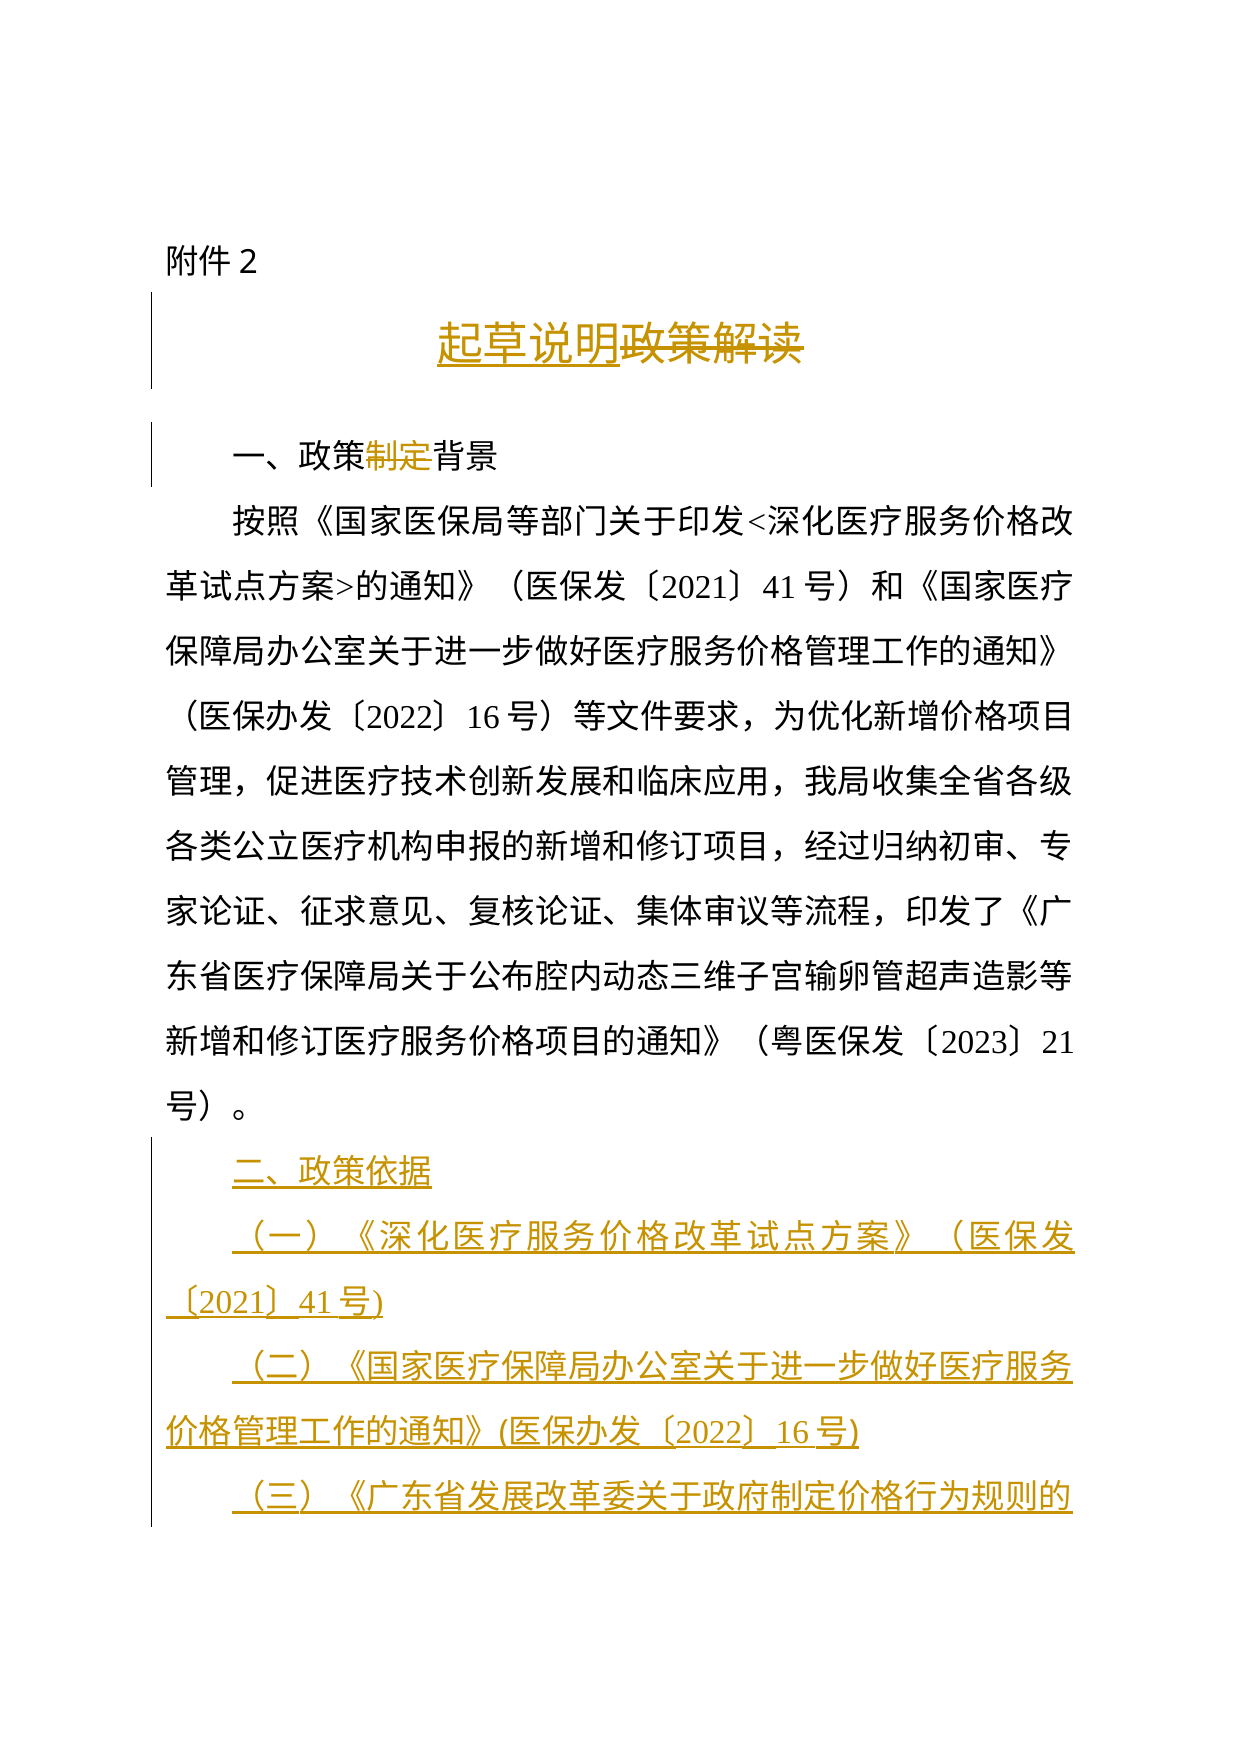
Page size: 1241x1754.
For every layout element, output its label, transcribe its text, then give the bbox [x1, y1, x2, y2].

text 按照《国家医保局等部门关于印发<深化医疗服务价格改革试点方案>的通知》（医保发〔2021〕41号）和《国家医疗保障局办公室关于进一步做好医疗服务价格管理工作的通知》（医保办发〔2022〕16号）等文件要求，为优化新增价格项目管理，促进医疗技术创新发展和临床应用，我局收集全省各级各类公立医疗机构申报的新增和修订项目，经过归纳初审、专家论证、征求意见、复核论证、集体审议等流程，印发了《广东省医疗保障局关于公布腔内动态三维子宫输卵管超声造影等新增和修订医疗服务价格项目的通知》（粤医保发〔2023〕21号）。 [165, 487, 1075, 1137]
list 一、政策背景 [165, 422, 1075, 487]
text 附件2 [165, 227, 1075, 292]
